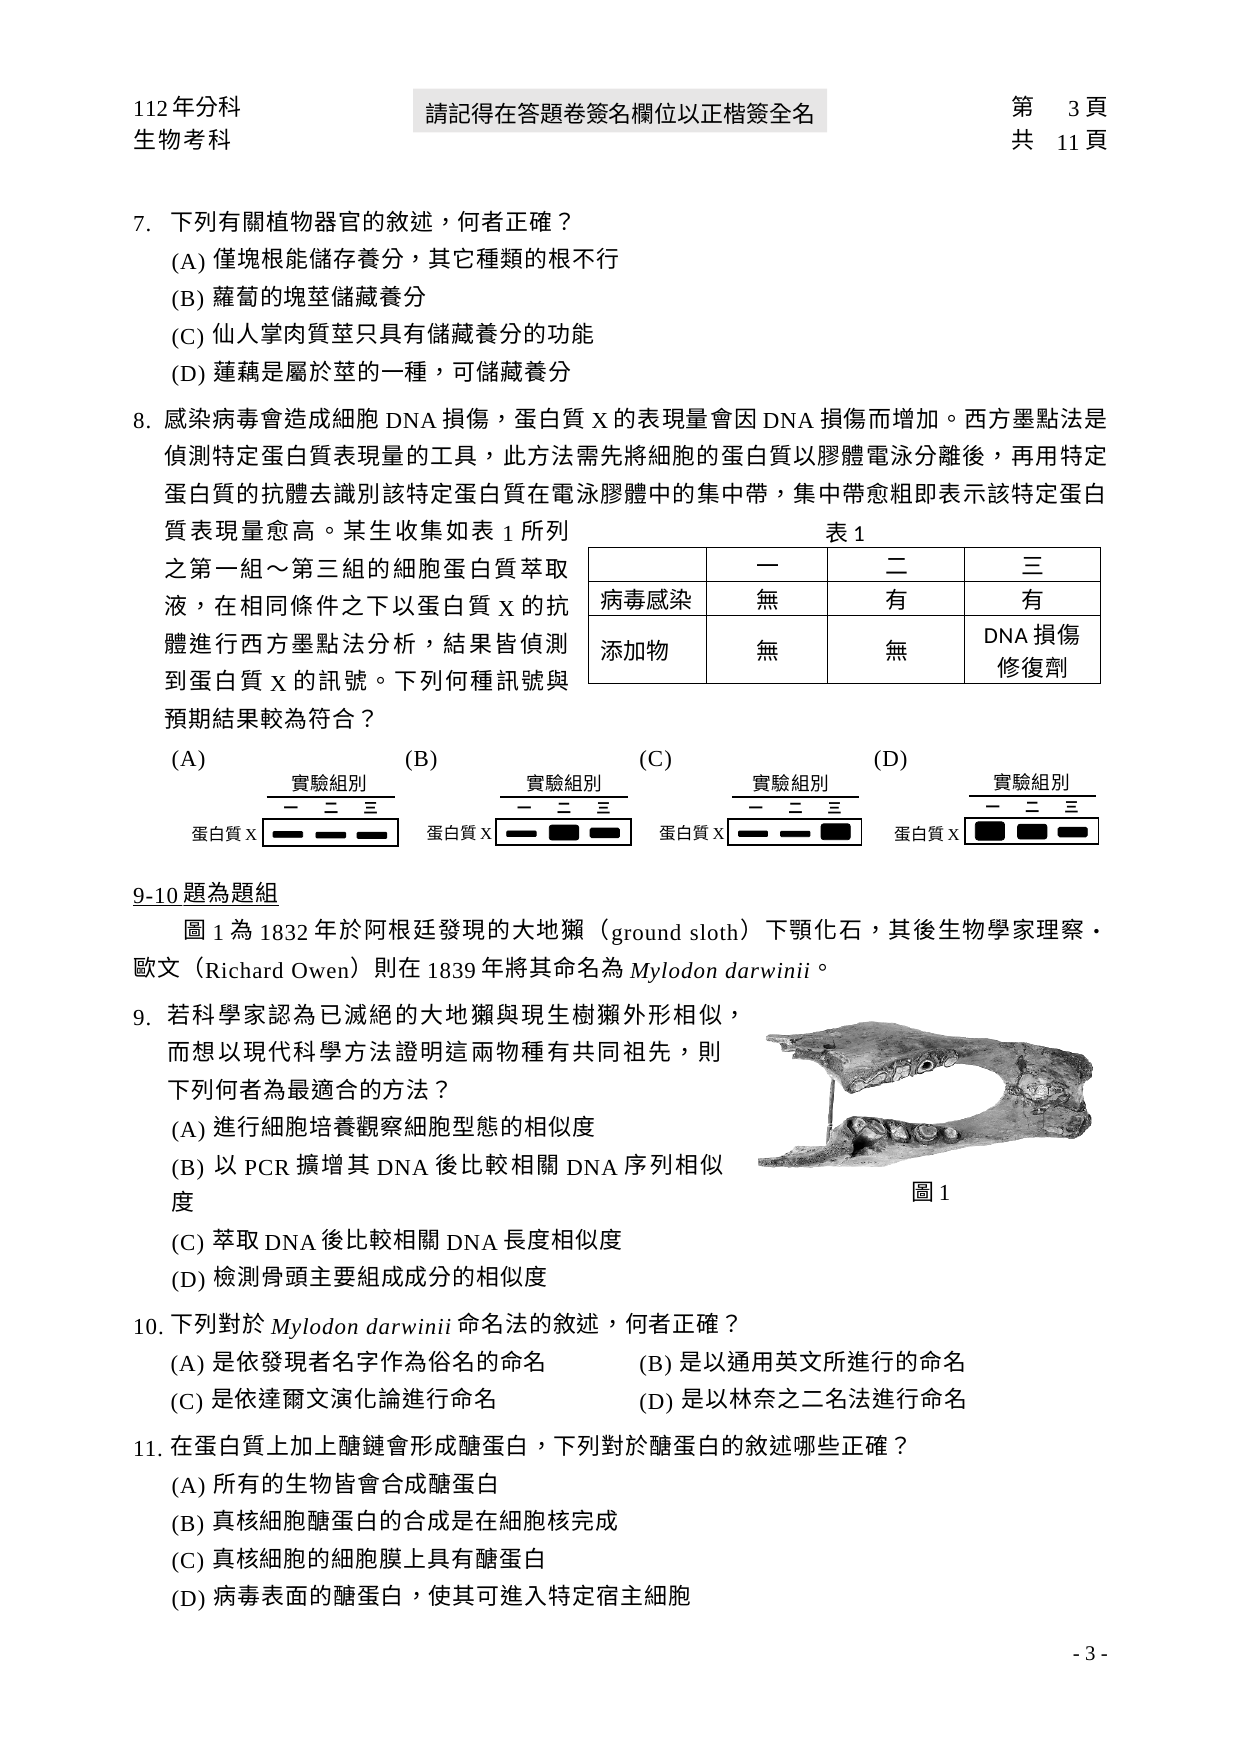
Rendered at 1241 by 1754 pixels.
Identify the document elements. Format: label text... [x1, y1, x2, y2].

text (C) 萃取DNA後比較相關DNA長度相似度 [171, 1217, 1107, 1255]
text (A) 進行細胞培養觀察細胞型態的相似度 [171, 1105, 742, 1142]
text (A) 是依發現者名字作為俗名的命名 (B) 是以通用英文所進行的命名 [170, 1339, 1107, 1377]
list 下列對於Mylodon darwinii命名法的敘述，何者正確？ [133, 1302, 1107, 1339]
text (D) 蓮藕是屬於莖的一種，可儲藏養分 [171, 349, 1107, 387]
text (B) 以PCR擴增其DNA後比較相關DNA序列相似度 [171, 1142, 1107, 1217]
text (C) 仙人掌肉質莖只具有儲藏養分的功能 [171, 312, 1107, 349]
text (C) 真核細胞的細胞膜上具有醣蛋白 [171, 1536, 1107, 1574]
text 9-10題為題組 [133, 871, 1107, 908]
text (A) (B) (C) (D) [171, 734, 1107, 771]
text (A) 僅塊根能儲存養分，其它種類的根不行 [171, 237, 1107, 274]
text (A) 所有的生物皆會合成醣蛋白 [171, 1461, 1107, 1499]
text (D) 檢測骨頭主要組成成分的相似度 [171, 1255, 1107, 1292]
text (C) 是依達爾文演化論進行命名 (D) 是以林奈之二名法進行命名 [170, 1377, 1107, 1414]
text (D) 病毒表面的醣蛋白，使其可進入特定宿主細胞 [171, 1574, 1107, 1611]
text 圖1為1832年於阿根廷發現的大地獺（ground sloth）下顎化石，其後生物學家理察‧歐文（Richard Owen）則在1839年將其命名為Mylodon darwinii。 [133, 908, 1107, 983]
list 下列有關植物器官的敘述，何者正確？ [133, 199, 1107, 237]
text (B) 蘿蔔的塊莖儲藏養分 [171, 274, 1107, 312]
list 若科學家認為已滅絕的大地獺與現生樹獺外形相似，而想以現代科學方法證明這兩物種有共同祖先，則下列何者為最適合的方法？ [133, 992, 1107, 1105]
list 感染病毒會造成細胞DNA損傷，蛋白質X的表現量會因DNA損傷而增加。西方墨點法是偵測特定蛋白質表現量的工具，此方法需先將細胞的蛋白質以膠體電泳分離後，再用特定蛋白質的抗體去識別該特定蛋白質在電泳膠體中的集中帶，集中帶愈粗即表示該特定蛋白質表現量愈高。某生收集如表1所列之第一組～第三組的細胞蛋白質萃取液，在相同條件之下以蛋白質X的抗體進行西方墨點法分析，結果皆偵測到蛋白質X的訊號。下列何種訊號與預期結果較為符合？ [133, 396, 1107, 734]
text (B) 真核細胞醣蛋白的合成是在細胞核完成 [171, 1499, 1107, 1536]
list 在蛋白質上加上醣鏈會形成醣蛋白，下列對於醣蛋白的敘述哪些正確？ [133, 1424, 1107, 1461]
